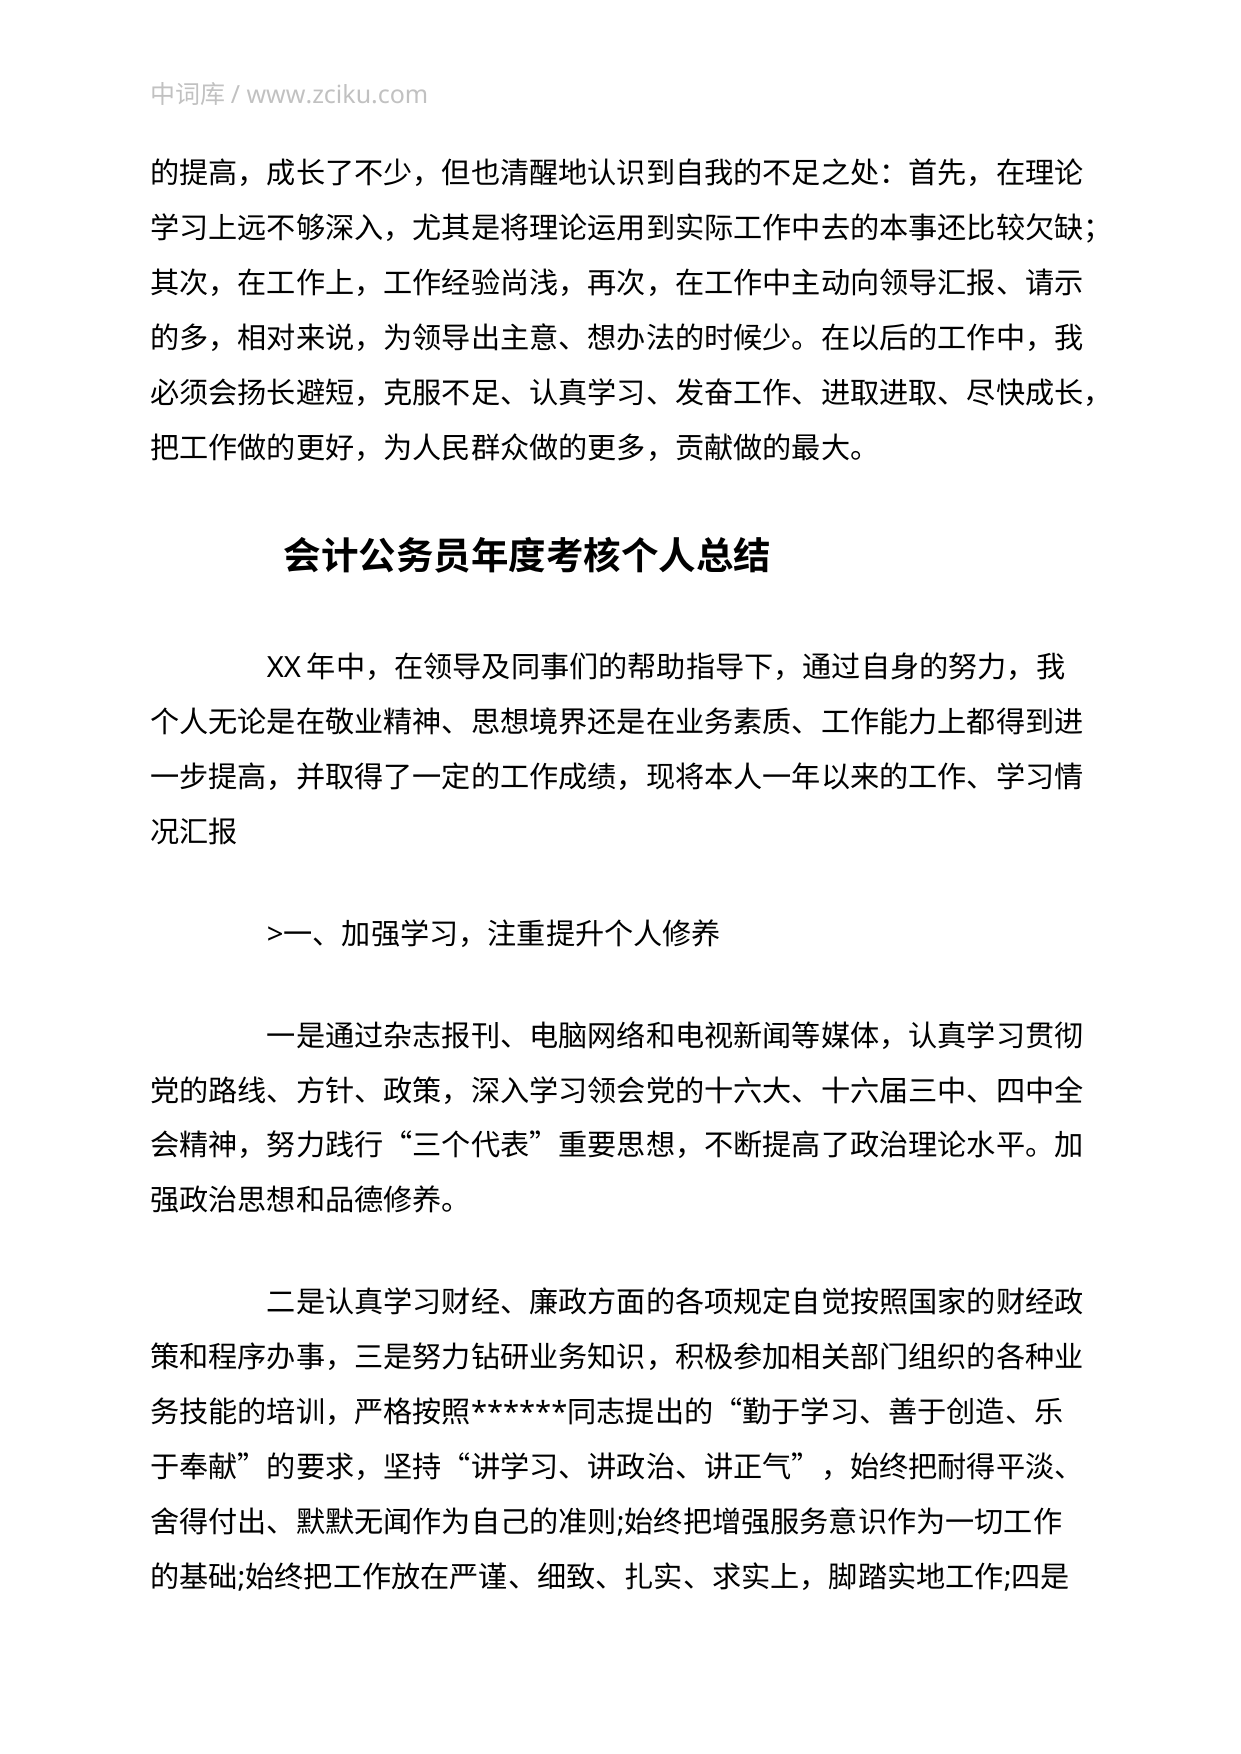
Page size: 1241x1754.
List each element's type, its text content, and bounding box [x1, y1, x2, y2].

text 会计公务员年度考核个人总结 [150, 526, 1090, 581]
text XX年中，在领导及同事们的帮助指导下，通过自身的努力，我个人无论是在敬业精神、思想境界还是在业务素质、工作能力上都得到进一步提高，并取得了一定的工作成绩，现将本人一年以来的工作、学习情况汇报 [150, 644, 1090, 851]
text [150, 1279, 1090, 1596]
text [150, 150, 1090, 467]
text 一是通过杂志报刊、电脑网络和电视新闻等媒体，认真学习贯彻党的路线、方针、政策，深入学习领会党的十六大、十六届三中、四中全会精神，努力践行“三个代表”重要思想，不断提高了政治理论水平。加强政治思想和品德修养。 [150, 1012, 1090, 1219]
text >一、加强学习，注重提升个人修养 [150, 910, 1090, 953]
